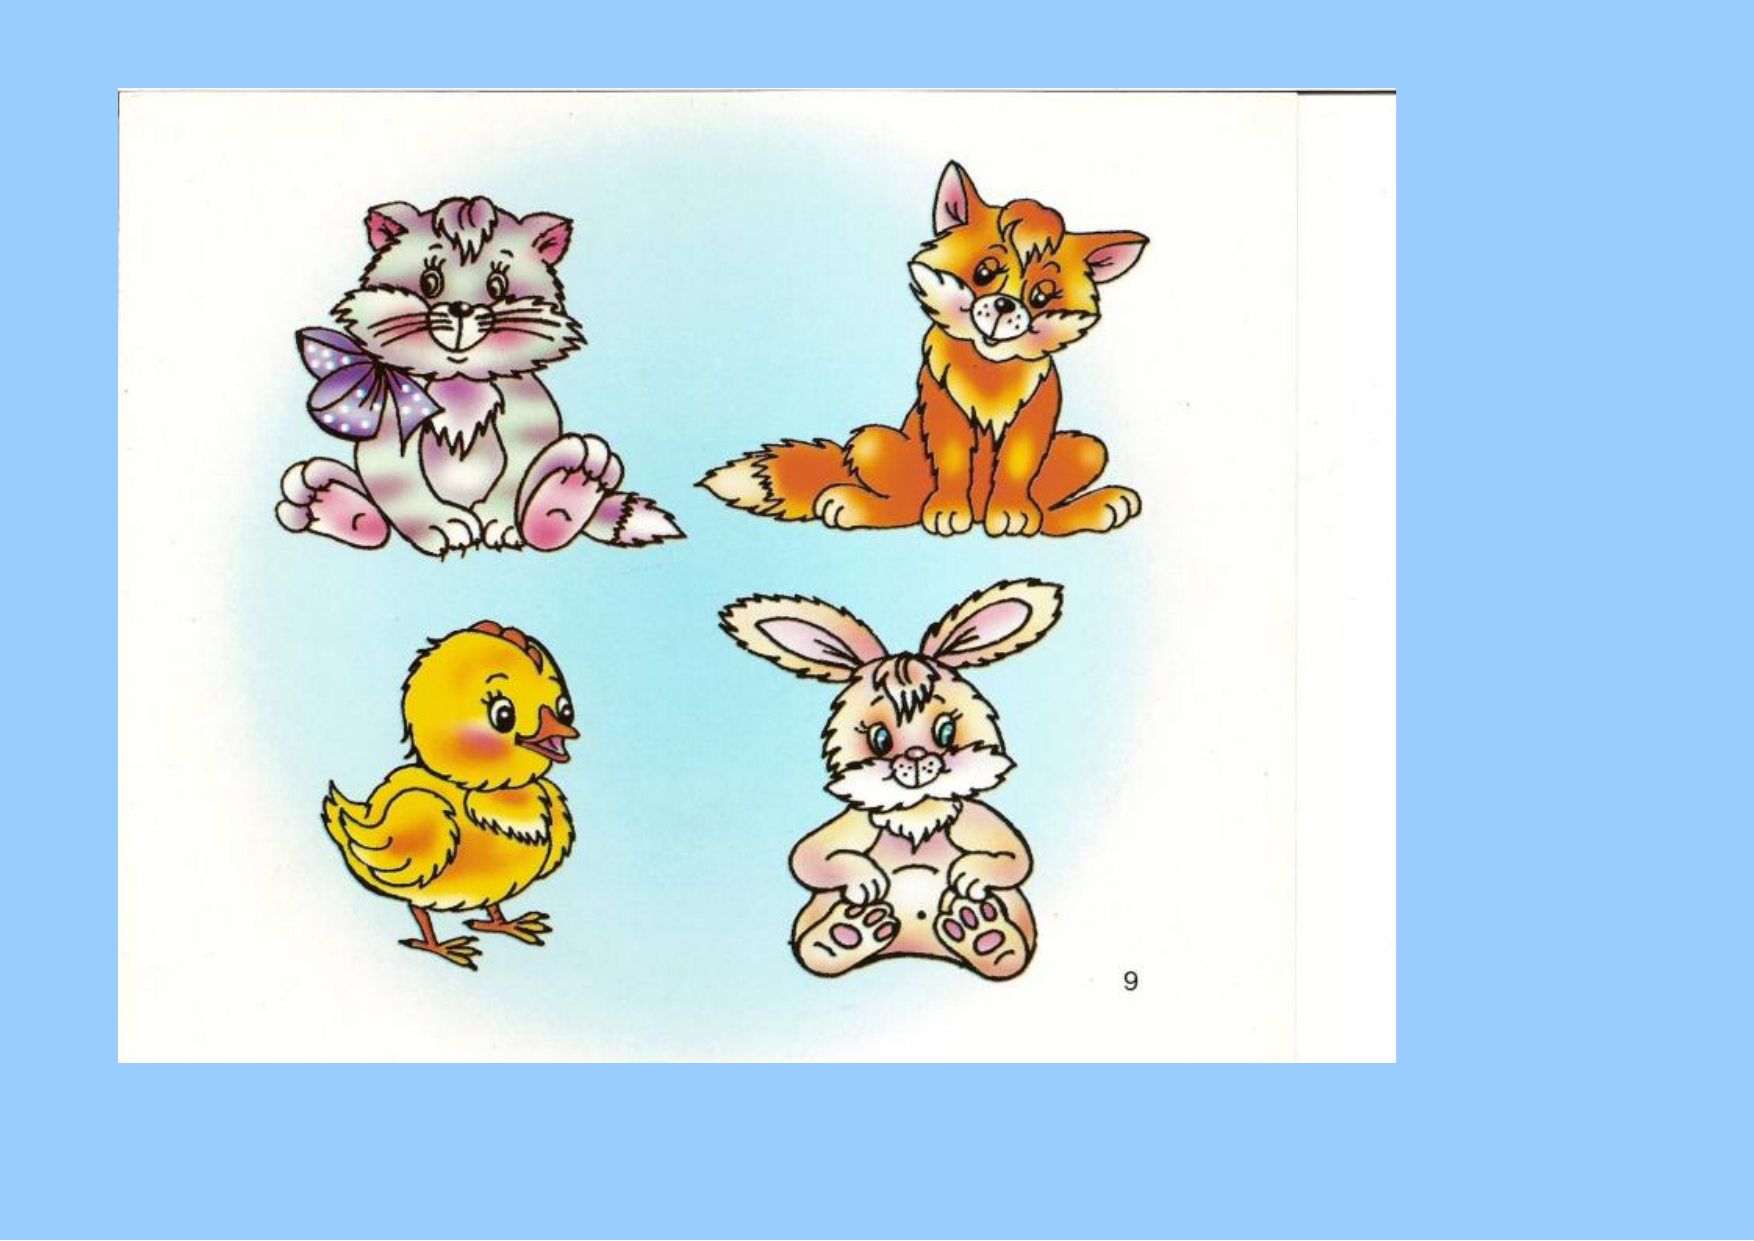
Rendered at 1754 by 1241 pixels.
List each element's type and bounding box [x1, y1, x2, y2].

picture [118, 88, 1397, 1063]
